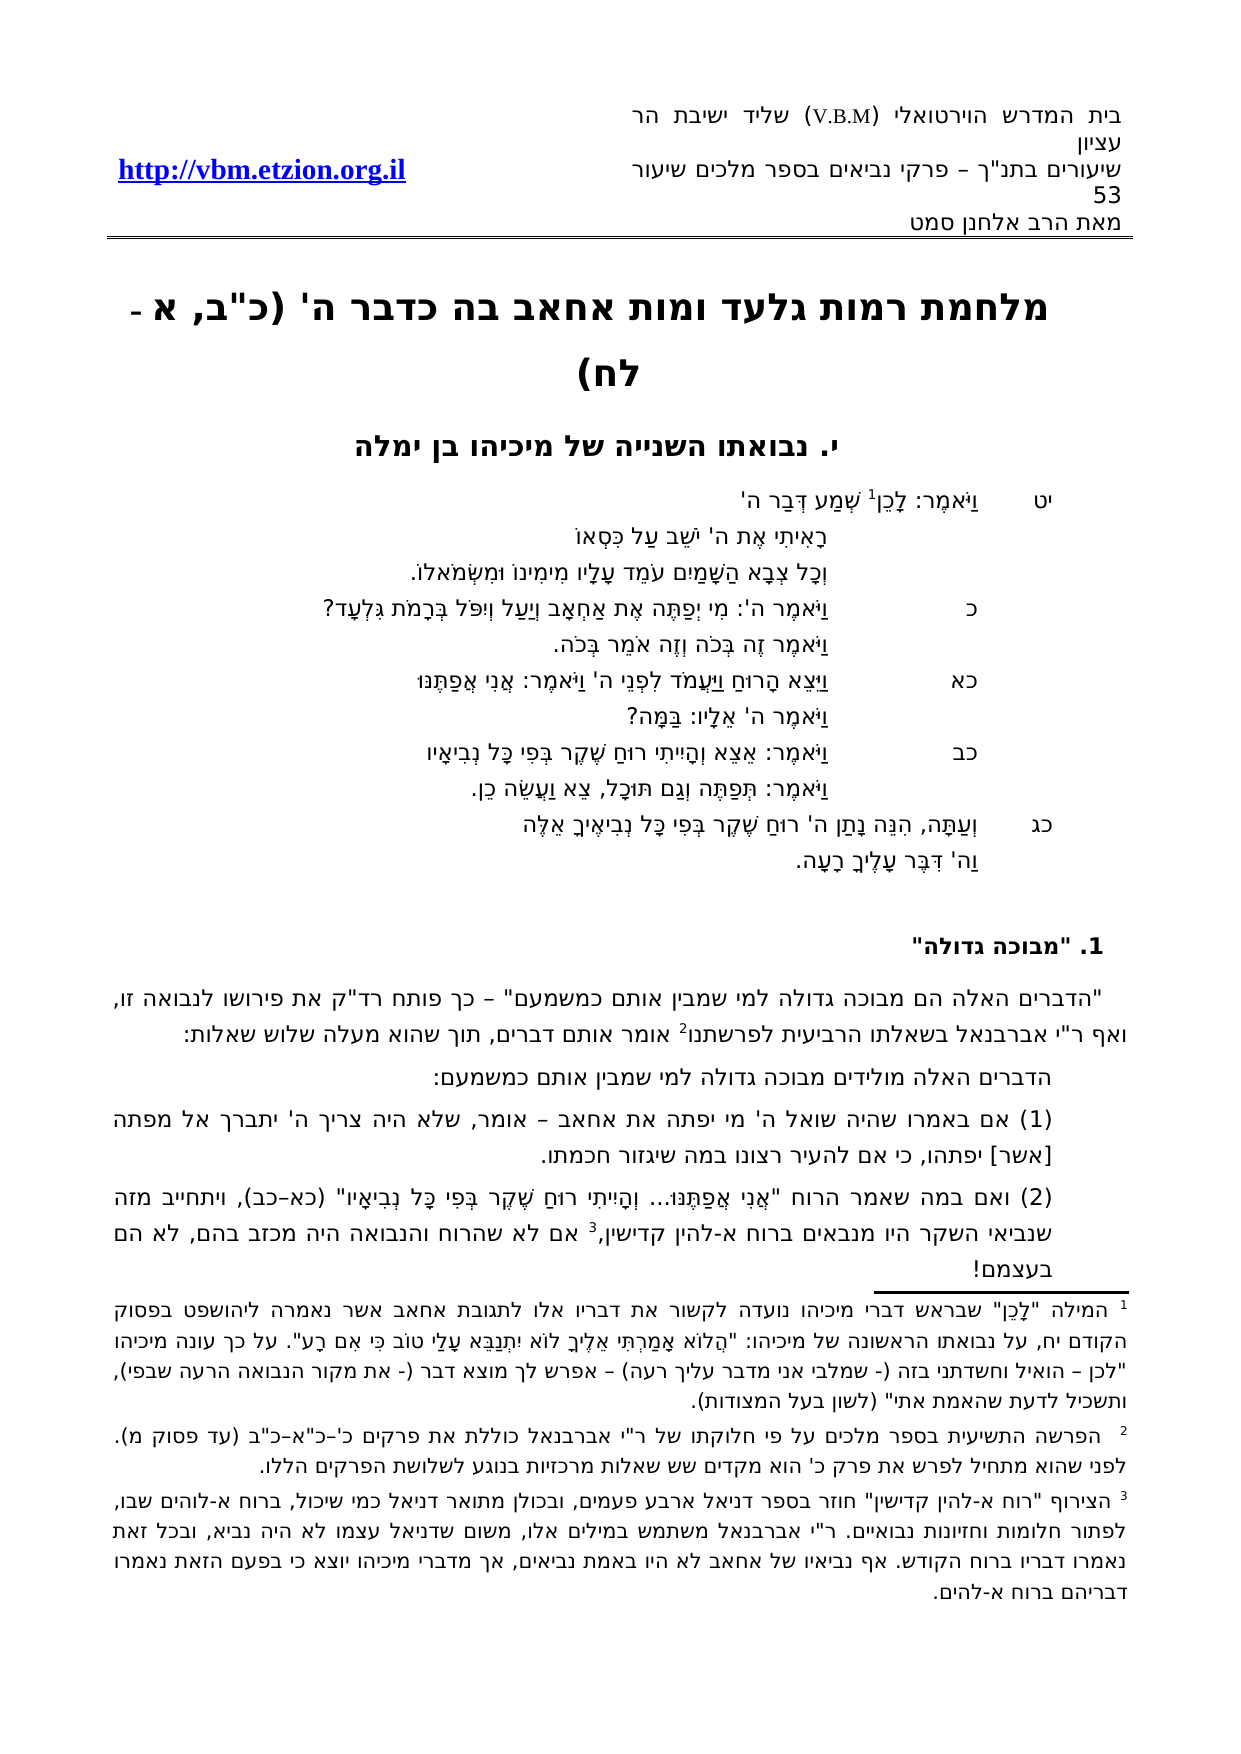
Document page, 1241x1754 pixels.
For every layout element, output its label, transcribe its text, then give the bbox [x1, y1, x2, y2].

text כג וְעַתָּה, הִנֵּה נָתַן ה' רוּחַ שֶׁקֶר בְּפִי כָּל נְבִיאֶיךָ אֵלֶּה [112, 811, 1128, 837]
text וְכָל צְבָא הַשָּׁמַיִם עֹמֵד עָלָיו מִימִינוֹ וּמִשְּׂמֹאלוֹ. [112, 559, 903, 586]
text וַיֹּאמֶר: תְּפַתֶּה וְגַם תּוּכָל, צֵא וַעֲשֵׂה כֵן. [112, 775, 903, 802]
text כא וַיֵּצֵא הָרוּחַ וַיַּעֲמֹד לִפְנֵי ה' וַיֹּאמֶר: אֲנִי אֲפַתֶּנּוּ [112, 667, 1053, 694]
subtitle י. נבואתו השנייה של מיכיהו בן ימלה [112, 429, 1104, 463]
text הדברים האלה מולידים מבוכה גדולה למי שמבין אותם כמשמעם: [112, 1064, 1128, 1090]
text וַיֹּאמֶר זֶה בְּכֹה וְזֶה אֹמֵר בְּכֹה. [112, 631, 903, 658]
text כ וַיֹּאמֶר ה': מִי יְפַתֶּה אֶת אַחְאָב וְיַעַל וְיִפֹּל בְּרָמֹת גִּלְעָד? [112, 595, 1053, 622]
text יט וַיֹּאמֶר: לָכֵן שְׁמַע דְּבַר ה' [112, 487, 1128, 514]
text כב וַיֹּאמֶר: אֵצֵא וְהָיִיתִי רוּחַ שֶׁקֶר בְּפִי כָּל נְבִיאָיו [112, 739, 1053, 766]
text (2) ואם במה שאמר הרוח "אֲנִי אֲפַתֶּנּוּ... וְהָיִיתִי רוּחַ שֶׁקֶר בְּפִי כָּל נְבִיאָיו" (כא–כב), ויתחייב מזה שנביאי השקר היו מנבאים ברוח א-להין קדישין, אם לא שהרוח והנבואה היה מכזב בהם, לא הם בעצמם! [112, 1184, 1053, 1282]
text וַיֹּאמֶר ה' אֵלָיו: בַּמָּה? [112, 703, 903, 730]
subtitle 1. "מבוכה גדולה" [112, 933, 1128, 960]
text (1) אם באמרו שהיה שואל ה' מי יפתה את אחאב – אומר, שלא היה צריך ה' יתברך אל מפתה [אשר] יפתהו, כי אם להעיר רצונו במה שיגזור חכמתו. [112, 1106, 1053, 1168]
subtitle מלחמת רמות גלעד ומות אחאב בה כדבר ה' (כ"ב, א –לח) [112, 239, 1104, 395]
text וַה' דִּבֶּר עָלֶיךָ רָעָה. [112, 847, 1128, 873]
text "הדברים האלה הם מבוכה גדולה למי שמבין אותם כמשמעם" – כך פותח רד"ק את פירושו לנבואה זו, ואף ר"י אברבנאל בשאלתו הרביעית לפרשתנו אומר אותם דברים, תוך שהוא מעלה שלוש שאלות: [112, 986, 1128, 1048]
text רָאִיתִי אֶת ה' יֹשֵׁב עַל כִּסְאוֹ [112, 523, 903, 550]
subtitle מלחמת רמות גלעד ומות אחאב בה כדבר ה' (כ"ב, א –לח) [112, 175, 1104, 236]
